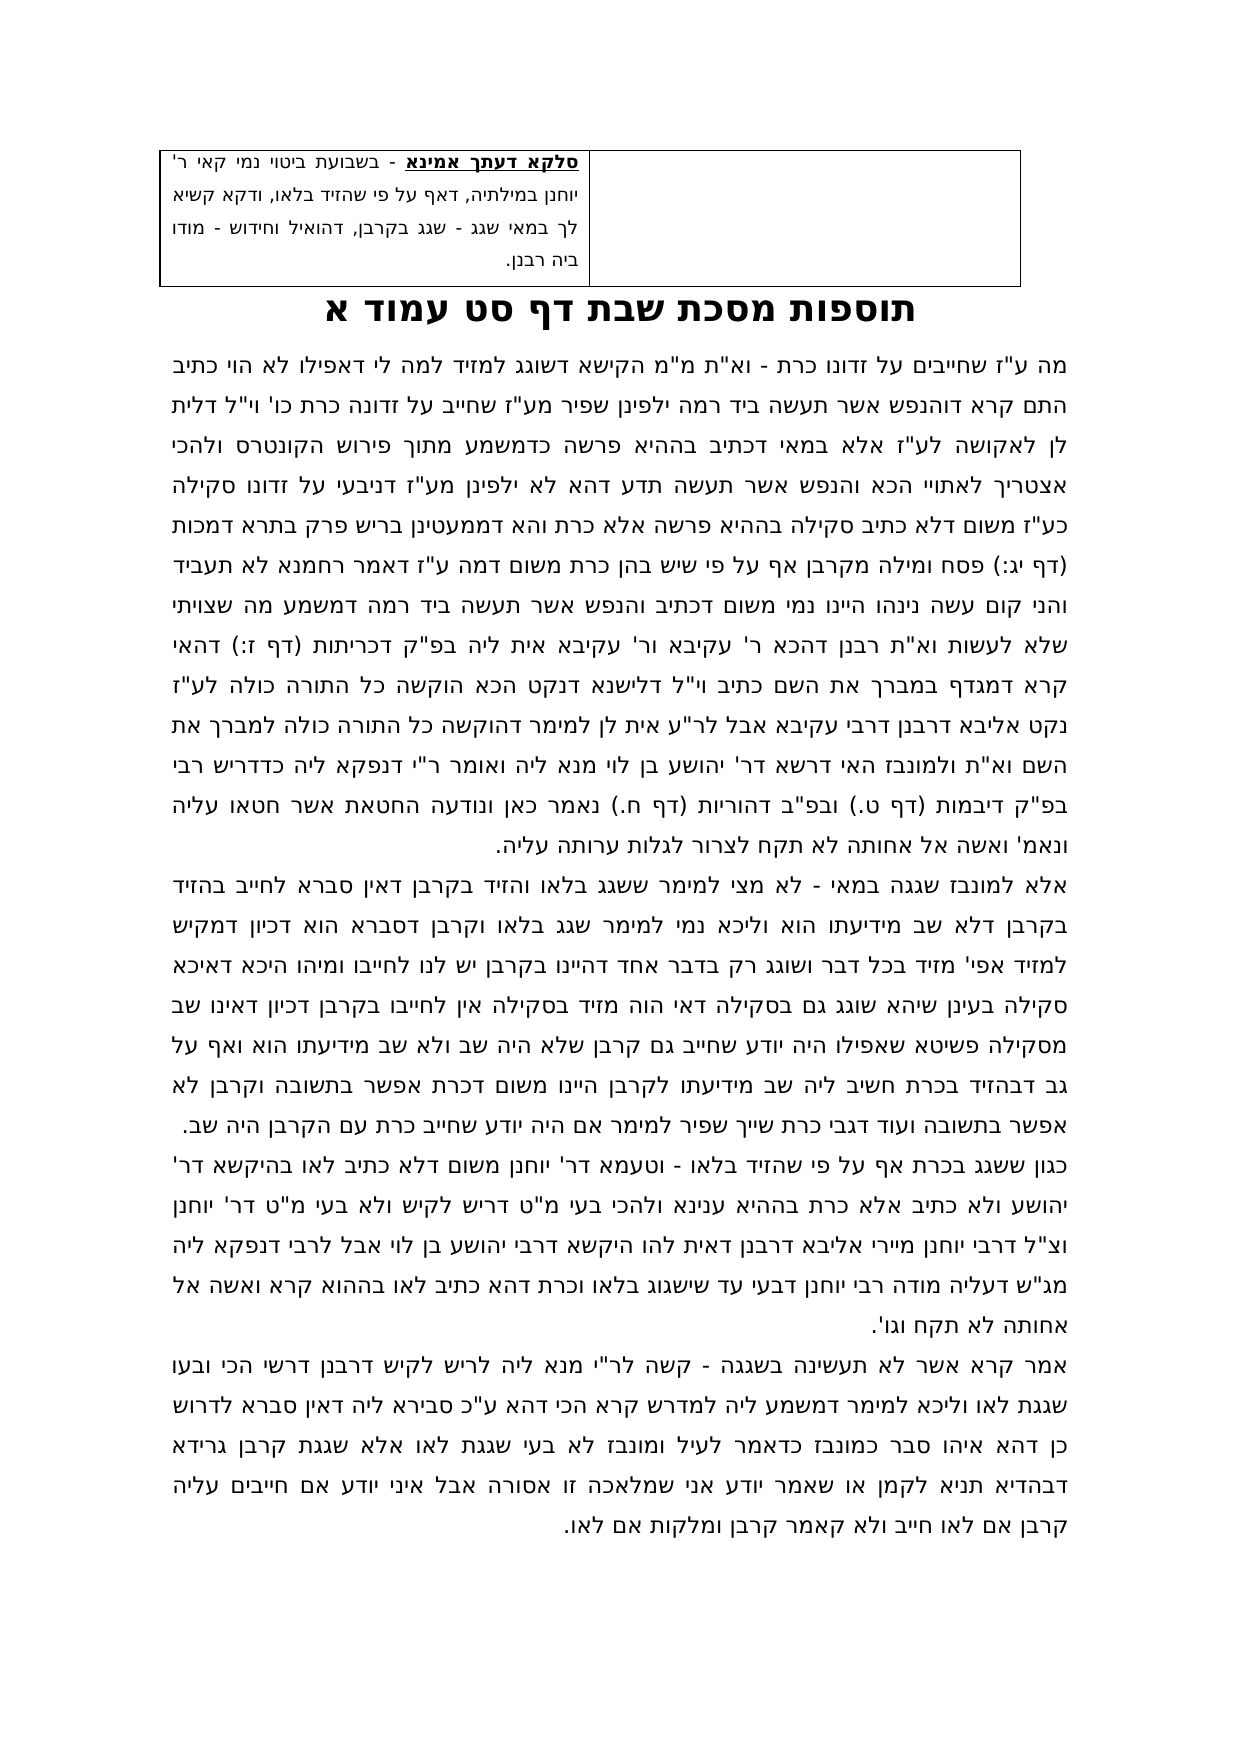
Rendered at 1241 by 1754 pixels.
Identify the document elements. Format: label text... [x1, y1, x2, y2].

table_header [590, 151, 1020, 286]
text אמר קרא אשר לא תעשינה בשגגה - קשה לר"י מנא ליה לריש לקיש דרבנן דרשי הכי ובעו שגגת לאו וליכא למימר דמשמע ליה למדרש קרא הכי דהא ע"כ סבירא ליה דאין סברא לדרוש כן דהא איהו סבר כמונבז כדאמר לעיל ומונבז לא בעי שגגת לאו אלא שגגת קרבן גרידא דבהדיא תניא לקמן או שאמר יודע אני שמלאכה זו אסורה אבל איני יודע אם חייבים עליה קרבן אם לאו חייב ולא קאמר קרבן ומלקות אם לאו. [171, 1352, 1069, 1539]
text כגון ששגג בכרת אף על פי שהזיד בלאו - וטעמא דר' יוחנן משום דלא כתיב לאו בהיקשא דר' יהושע ולא כתיב אלא כרת בההיא ענינא ולהכי בעי מ"ט דריש לקיש ולא בעי מ"ט דר' יוחנן וצ"ל דרבי יוחנן מיירי אליבא דרבנן דאית להו היקשא דרבי יהושע בן לוי אבל לרבי דנפקא ליה מג"ש דעליה מודה רבי יוחנן דבעי עד שישגוג בלאו וכרת דהא כתיב לאו בההוא קרא ואשה אל אחותה לא תקח וגו'. [171, 1152, 1069, 1339]
text מה ע"ז שחייבים על זדונו כרת - וא"ת מ"מ הקישא דשוגג למזיד למה לי דאפילו לא הוי כתיב התם קרא דוהנפש אשר תעשה ביד רמה ילפינן שפיר מע"ז שחייב על זדונה כרת כו' וי"ל דלית לן לאקושה לע"ז אלא במאי דכתיב בההיא פרשה כדמשמע מתוך פירוש הקונטרס ולהכי אצטריך לאתויי הכא והנפש אשר תעשה תדע דהא לא ילפינן מע"ז דניבעי על זדונו סקילה כע"ז משום דלא כתיב סקילה בההיא פרשה אלא כרת והא דממעטינן בריש פרק בתרא דמכות (דף יג:) פסח ומילה מקרבן אף על פי שיש בהן כרת משום דמה ע"ז דאמר רחמנא לא תעביד והני קום עשה נינהו היינו נמי משום דכתיב והנפש אשר תעשה ביד רמה דמשמע מה שצויתי שלא לעשות וא"ת רבנן דהכא ר' עקיבא ור' עקיבא אית ליה בפ"ק דכריתות (דף ז:) דהאי קרא דמגדף במברך את השם כתיב וי"ל דלישנא דנקט הכא הוקשה כל התורה כולה לע"ז נקט אליבא דרבנן דרבי עקיבא אבל לר"ע אית לן למימר דהוקשה כל התורה כולה למברך את השם וא"ת ולמונבז האי דרשא דר' יהושע בן לוי מנא ליה ואומר ר"י דנפקא ליה כדדריש רבי בפ"ק דיבמות (דף ט.) ובפ"ב דהוריות (דף ח.) נאמר כאן ונודעה החטאת אשר חטאו עליה ונאמ' ואשה אל אחותה לא תקח לצרור לגלות ערותה עליה. [171, 352, 1069, 859]
subtitle תוספות מסכת שבת דף סט עמוד א [171, 287, 1069, 330]
text אלא למונבז שגגה במאי - לא מצי למימר ששגג בלאו והזיד בקרבן דאין סברא לחייב בהזיד בקרבן דלא שב מידיעתו הוא וליכא נמי למימר שגג בלאו וקרבן דסברא הוא דכיון דמקיש למזיד אפי' מזיד בכל דבר ושוגג רק בדבר אחד דהיינו בקרבן יש לנו לחייבו ומיהו היכא דאיכא סקילה בעינן שיהא שוגג גם בסקילה דאי הוה מזיד בסקילה אין לחייבו בקרבן דכיון דאינו שב מסקילה פשיטא שאפילו היה יודע שחייב גם קרבן שלא היה שב ולא שב מידיעתו הוא ואף על גב דבהזיד בכרת חשיב ליה שב מידיעתו לקרבן היינו משום דכרת אפשר בתשובה וקרבן לא אפשר בתשובה ועוד דגבי כרת שייך שפיר למימר אם היה יודע שחייב כרת עם הקרבן היה שב. [171, 872, 1069, 1139]
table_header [161, 151, 589, 286]
